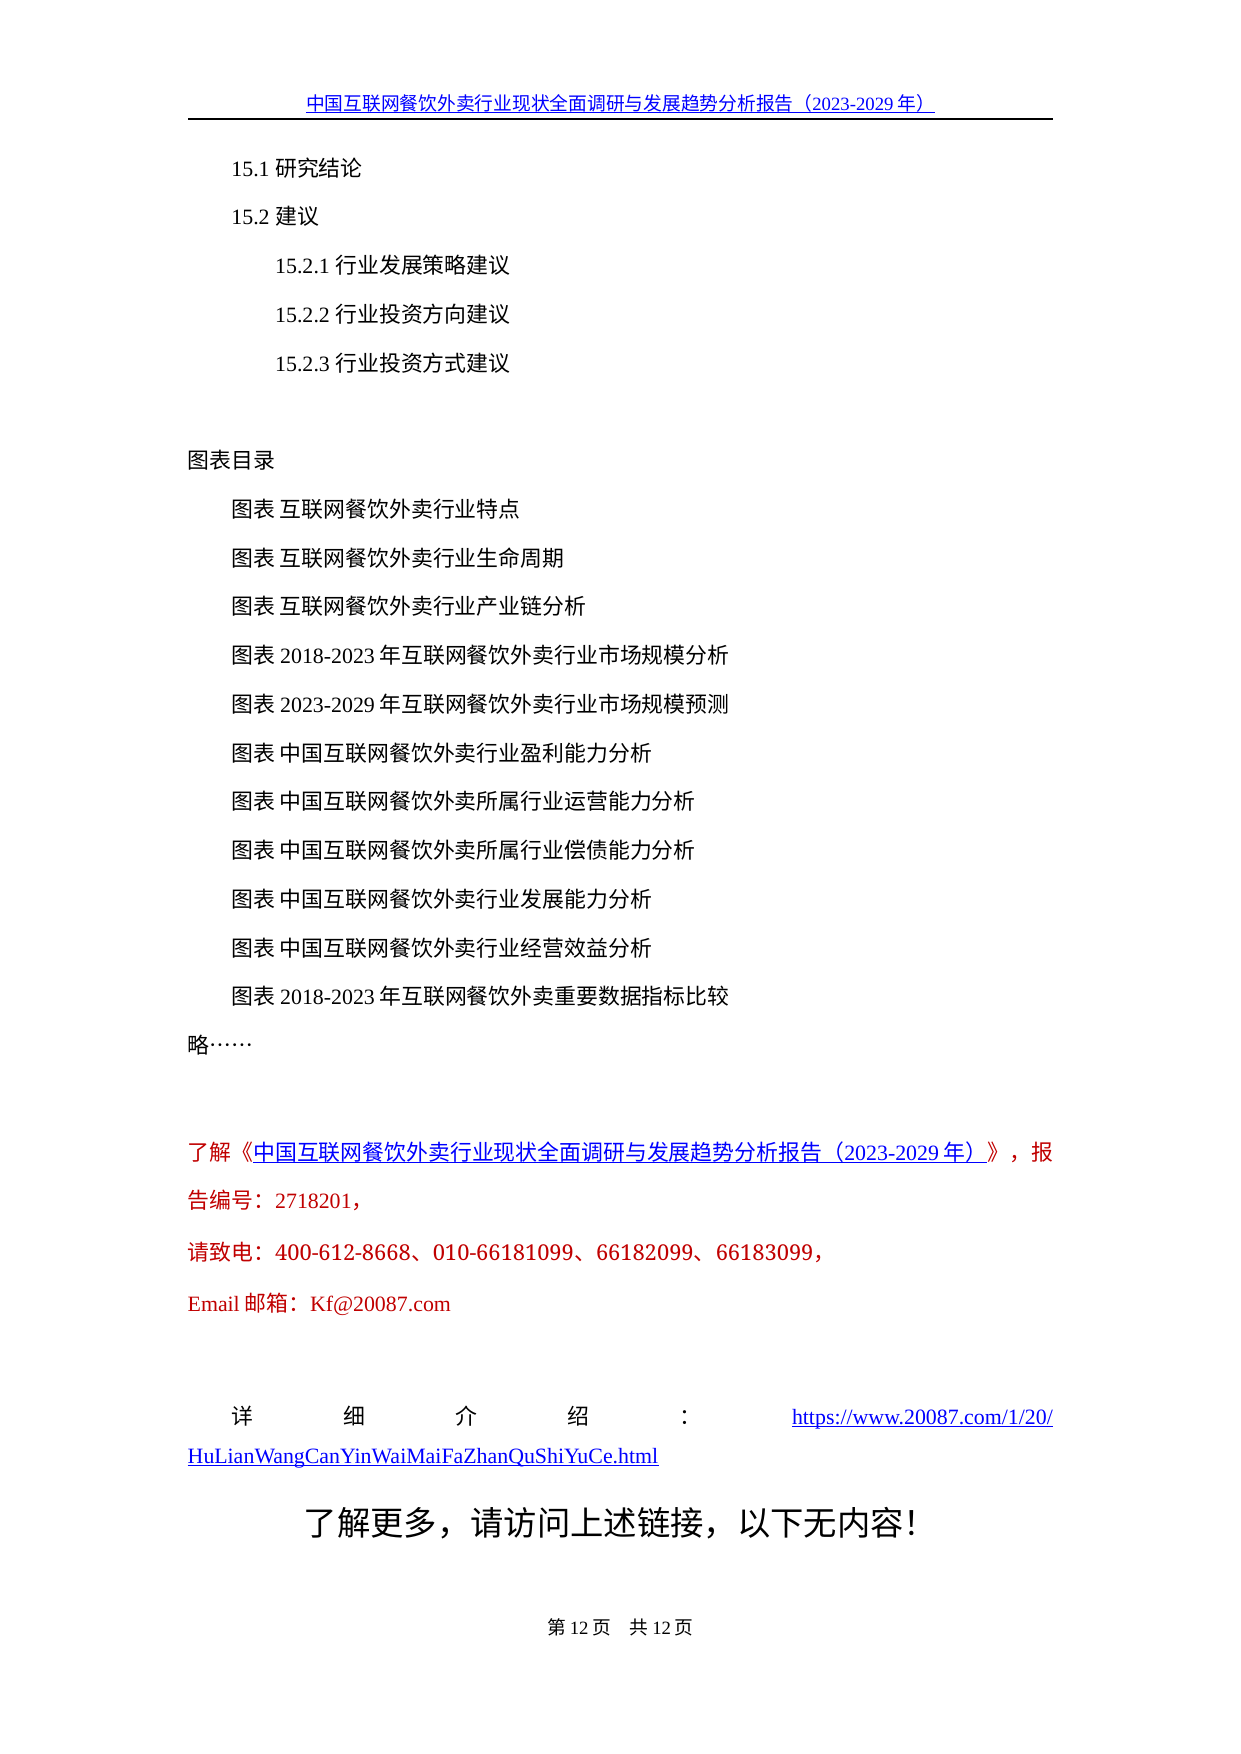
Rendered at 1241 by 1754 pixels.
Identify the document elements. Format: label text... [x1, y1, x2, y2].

text 了解《中国互联网餐饮外卖行业现状全面调研与发展趋势分析报告（2023-2029年）》，报告编号：2718201， [187, 1134, 1053, 1215]
text Email邮箱：Kf@20087.com [187, 1286, 1053, 1318]
text 请致电：400-612-8668、010-66181099、66182099、66183099， [187, 1234, 1053, 1267]
text 详细介绍：https://www.20087.com/1/20/HuLianWangCanYinWaiMaiFaZhanQuShiYuCe.html [187, 1399, 1053, 1472]
title 了解更多，请访问上述链接，以下无内容！ [187, 1488, 1053, 1553]
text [187, 150, 1053, 1060]
